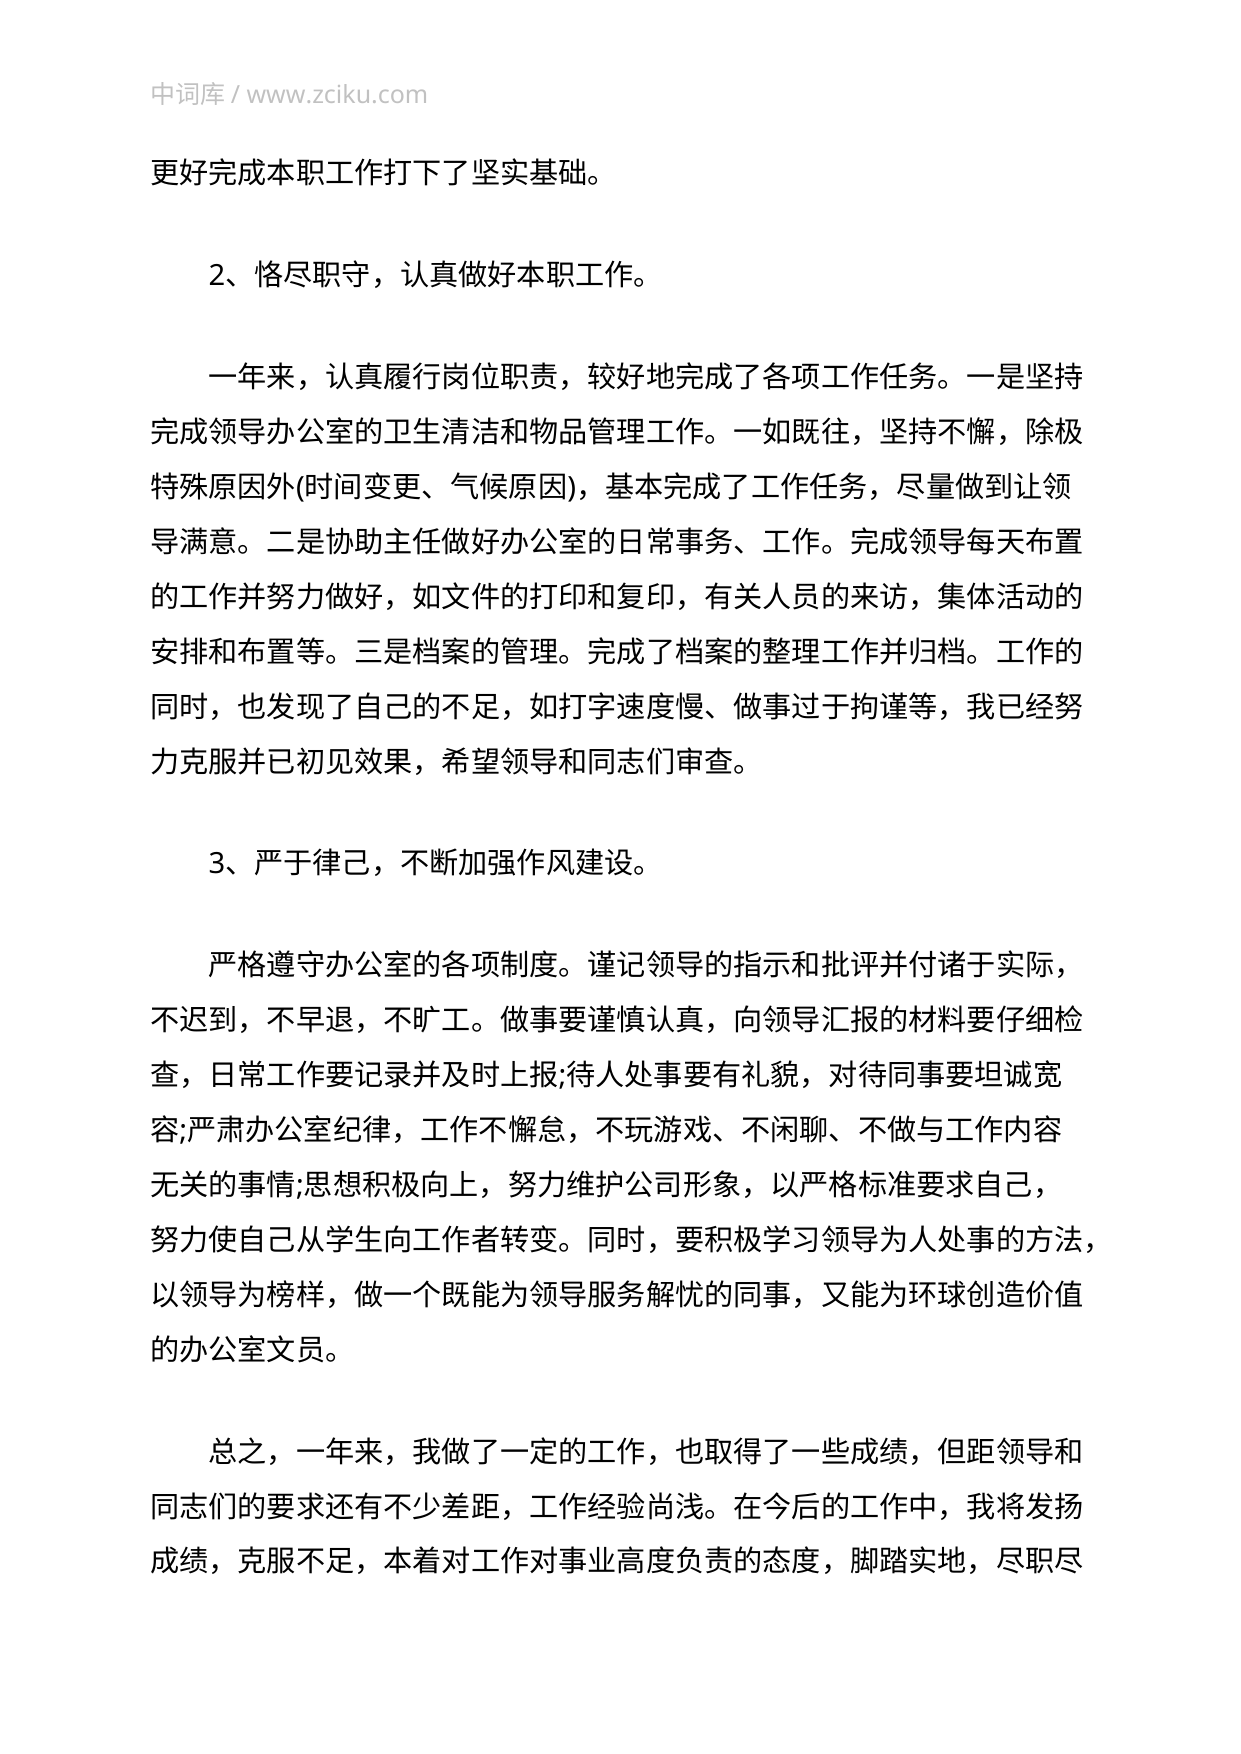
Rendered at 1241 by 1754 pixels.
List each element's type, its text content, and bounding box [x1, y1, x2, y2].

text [150, 150, 1090, 192]
text 3、严于律己，不断加强作风建设。 [150, 840, 1090, 882]
text 一年来，认真履行岗位职责，较好地完成了各项工作任务。一是坚持完成领导办公室的卫生清洁和物品管理工作。一如既往，坚持不懈，除极特殊原因外(时间变更、气候原因)，基本完成了工作任务，尽量做到让领导满意。二是协助主任做好办公室的日常事务、工作。完成领导每天布置的工作并努力做好，如文件的打印和复印，有关人员的来访，集体活动的安排和布置等。三是档案的管理。完成了档案的整理工作并归档。工作的同时，也发现了自己的不足，如打字速度慢、做事过于拘谨等，我已经努力克服并已初见效果，希望领导和同志们审查。 [150, 354, 1090, 780]
text 严格遵守办公室的各项制度。谨记领导的指示和批评并付诸于实际，不迟到，不早退，不旷工。做事要谨慎认真，向领导汇报的材料要仔细检查，日常工作要记录并及时上报;待人处事要有礼貌，对待同事要坦诚宽容;严肃办公室纪律，工作不懈怠，不玩游戏、不闲聊、不做与工作内容无关的事情;思想积极向上，努力维护公司形象，以严格标准要求自己，努力使自己从学生向工作者转变。同时，要积极学习领导为人处事的方法，以领导为榜样，做一个既能为领导服务解忧的同事，又能为环球创造价值的办公室文员。 [150, 942, 1090, 1369]
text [150, 1428, 1090, 1580]
text 2、恪尽职守，认真做好本职工作。 [150, 252, 1090, 294]
